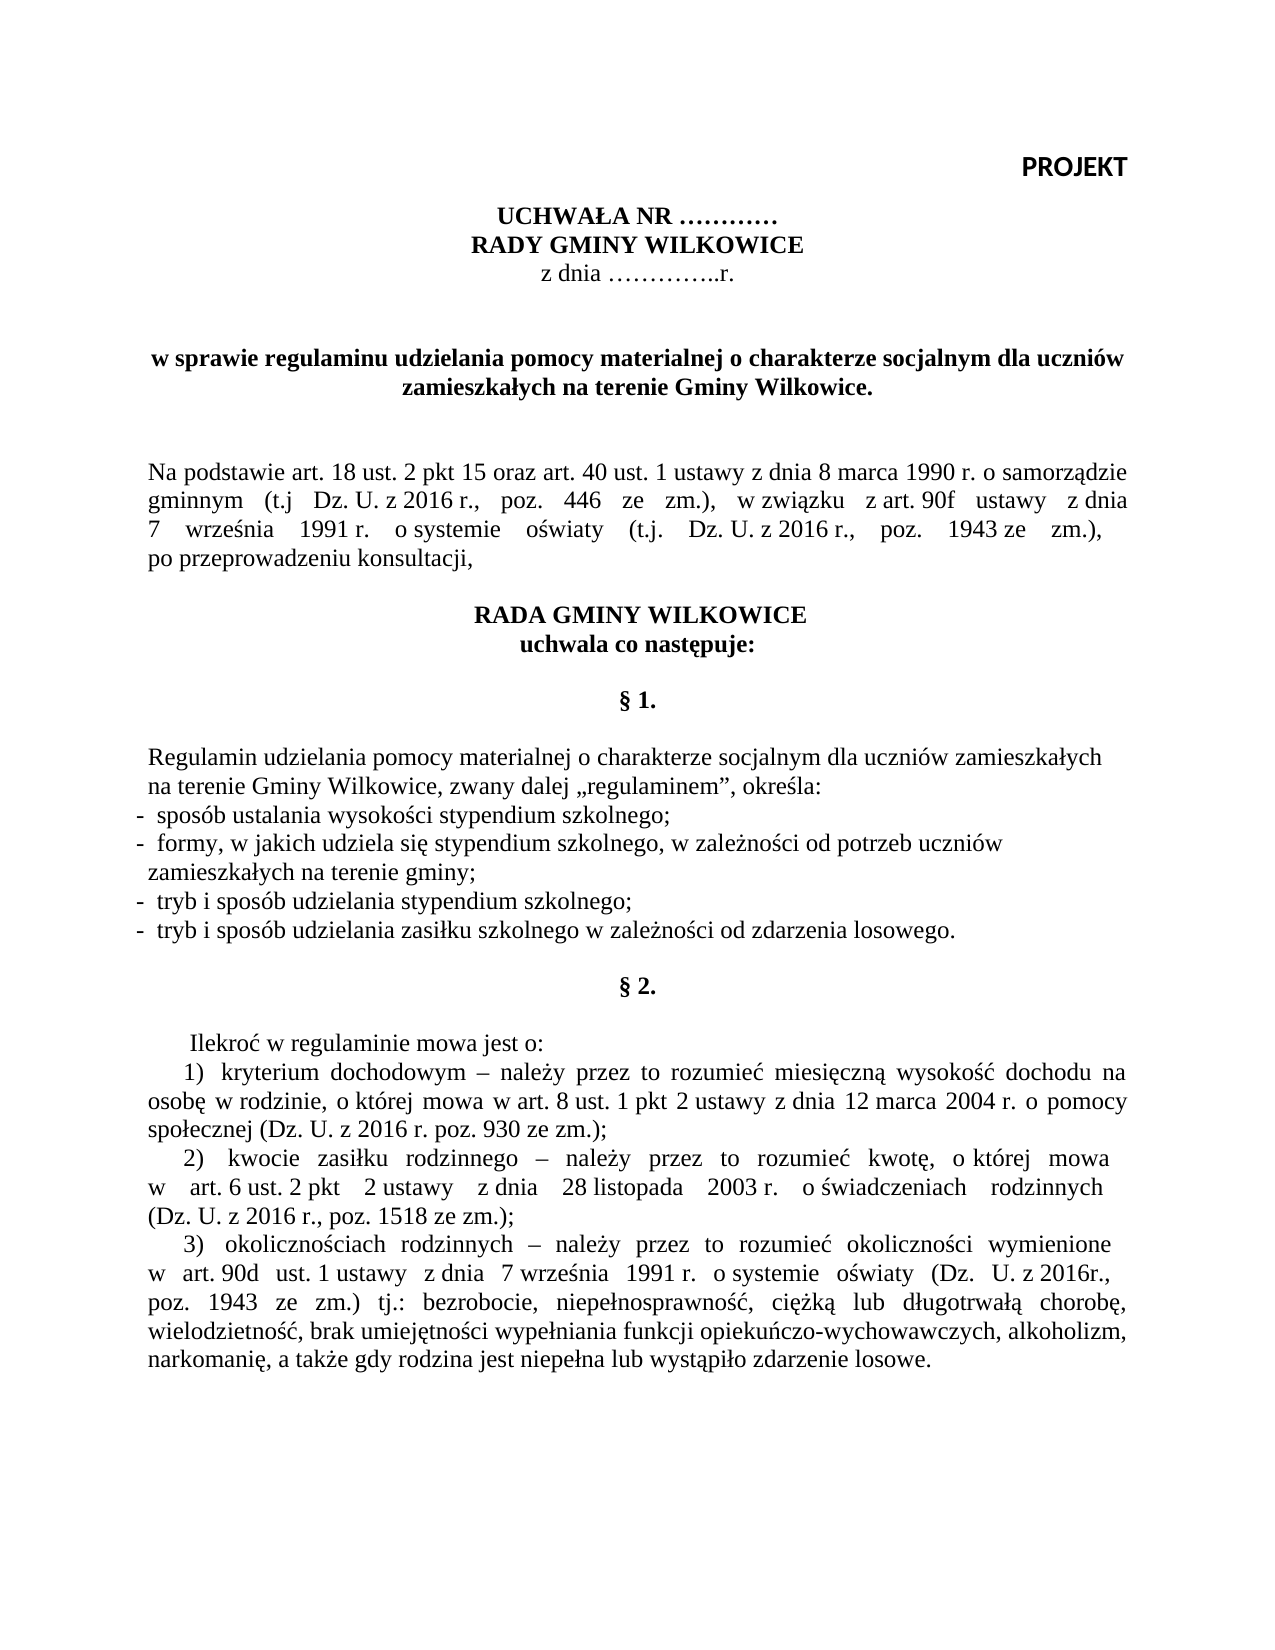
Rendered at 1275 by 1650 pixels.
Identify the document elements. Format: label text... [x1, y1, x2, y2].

text - tryb i sposób udzielania zasiłku szkolnego w zależności od zdarzenia losowego. [136, 915, 1127, 943]
text Na podstawie art. 18 ust. 2 pkt 15 oraz art. 40 ust. 1 ustawy z dnia 8 marca 1990 r. o samorządzie gminnym (t.j Dz. U. z 2016 r., poz. 446 ze zm.), w związku z art. 90f ustawy z dnia 7 września 1991 r. o systemie oświaty (t.j. Dz. U. z 2016 r., poz. 1943 ze zm.), po przeprowadzeniu konsultacji, [148, 457, 1127, 572]
text § 1. [148, 685, 1127, 714]
text w sprawie regulaminu udzielania pomocy materialnej o charakterze socjalnym dla uczniów zamieszkałych na terenie Gminy Wilkowice. [148, 343, 1127, 401]
text PROJEKT [148, 148, 1127, 183]
text - formy, w jakich udziela się stypendium szkolnego, w zależności od potrzeb uczniów zamieszkałych na terenie gminy; [136, 828, 1127, 886]
text Regulamin udzielania pomocy materialnej o charakterze socjalnym dla uczniów zamieszkałych na terenie Gminy Wilkowice, zwany dalej „regulaminem”, określa: [148, 742, 1127, 800]
text z dnia …………..r. [148, 258, 1127, 287]
text - tryb i sposób udzielania stypendium szkolnego; [136, 886, 1127, 915]
text 3) okolicznościach rodzinnych – należy przez to rozumieć okoliczności wymienione w art. 90d ust. 1 ustawy z dnia 7 września 1991 r. o systemie oświaty (Dz. U. z 2016r., poz. 1943 ze zm.) tj.: bezrobocie, niepełnosprawność, ciężką lub długotrwałą chorobę, wielodzietność, brak umiejętności wypełniania funkcji opiekuńczo-wychowawczych, alkoholizm, narkomanię, a także gdy rodzina jest niepełna lub wystąpiło zdarzenie losowe. [148, 1229, 1127, 1373]
text 1) kryterium dochodowym – należy przez to rozumieć miesięczną wysokość dochodu na osobę w rodzinie, o której mowa w art. 8 ust. 1 pkt 2 ustawy z dnia 12 marca 2004 r. o pomocy społecznej (Dz. U. z 2016 r. poz. 930 ze zm.); [148, 1057, 1127, 1143]
text Ilekroć w regulaminie mowa jest o: [148, 1028, 1127, 1057]
text § 2. [148, 971, 1127, 1000]
text - sposób ustalania wysokości stypendium szkolnego; [136, 800, 1127, 828]
text 2) kwocie zasiłku rodzinnego – należy przez to rozumieć kwotę, o której mowa w art. 6 ust. 2 pkt 2 ustawy z dnia 28 listopada 2003 r. o świadczeniach rodzinnych (Dz. U. z 2016 r., poz. 1518 ze zm.); [148, 1143, 1127, 1229]
text Uchwała Nr ………… Rady Gminy WILKOWICE [148, 201, 1127, 258]
text RADA GMINY WILKOWICE uchwala co następuje: [148, 600, 1127, 657]
